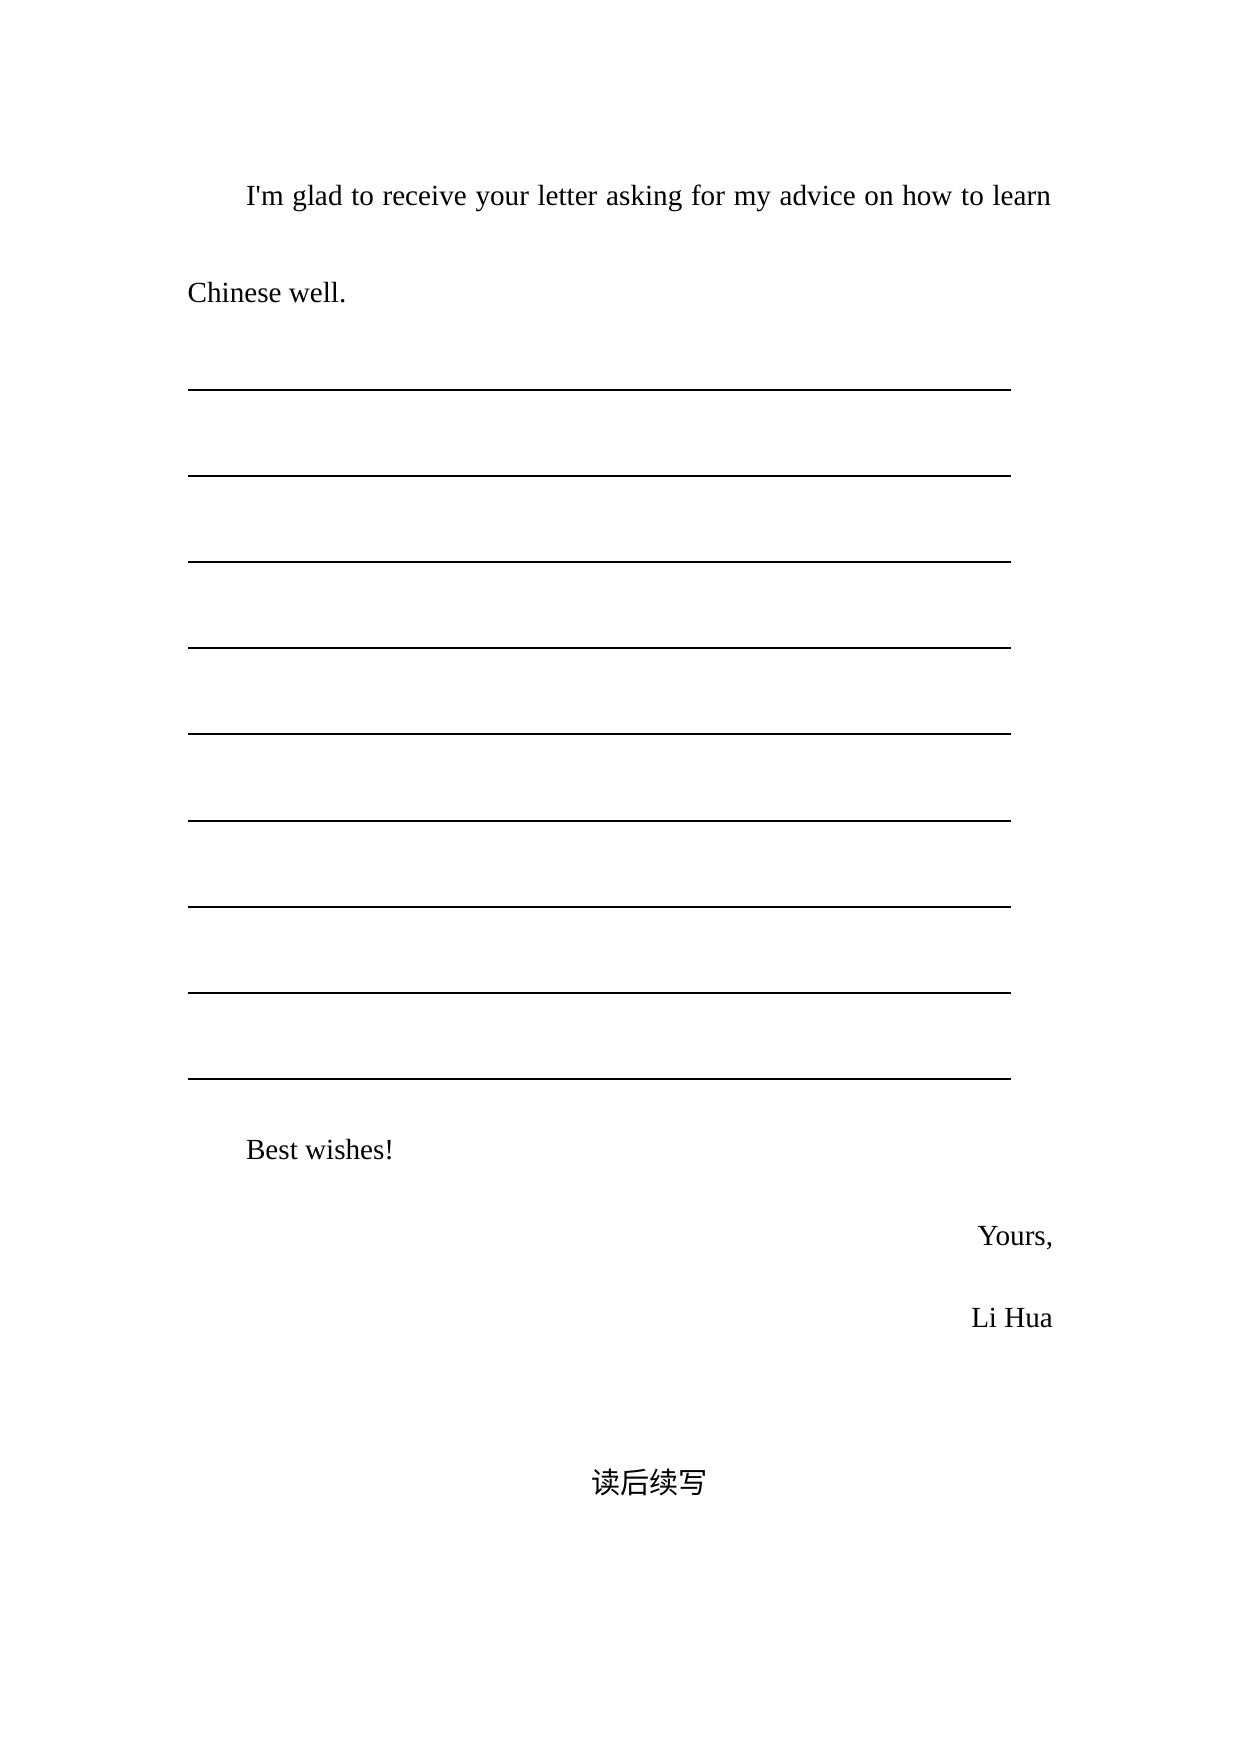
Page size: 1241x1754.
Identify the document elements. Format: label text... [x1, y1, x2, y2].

text 读后续写 [187, 1448, 1053, 1513]
text I'm glad to receive your letter asking for my advice on how to learn Chinese well. [187, 162, 1053, 324]
text Best wishes! [187, 1117, 1053, 1182]
text Li Hua [187, 1284, 1053, 1349]
text Yours, [187, 1203, 1053, 1268]
